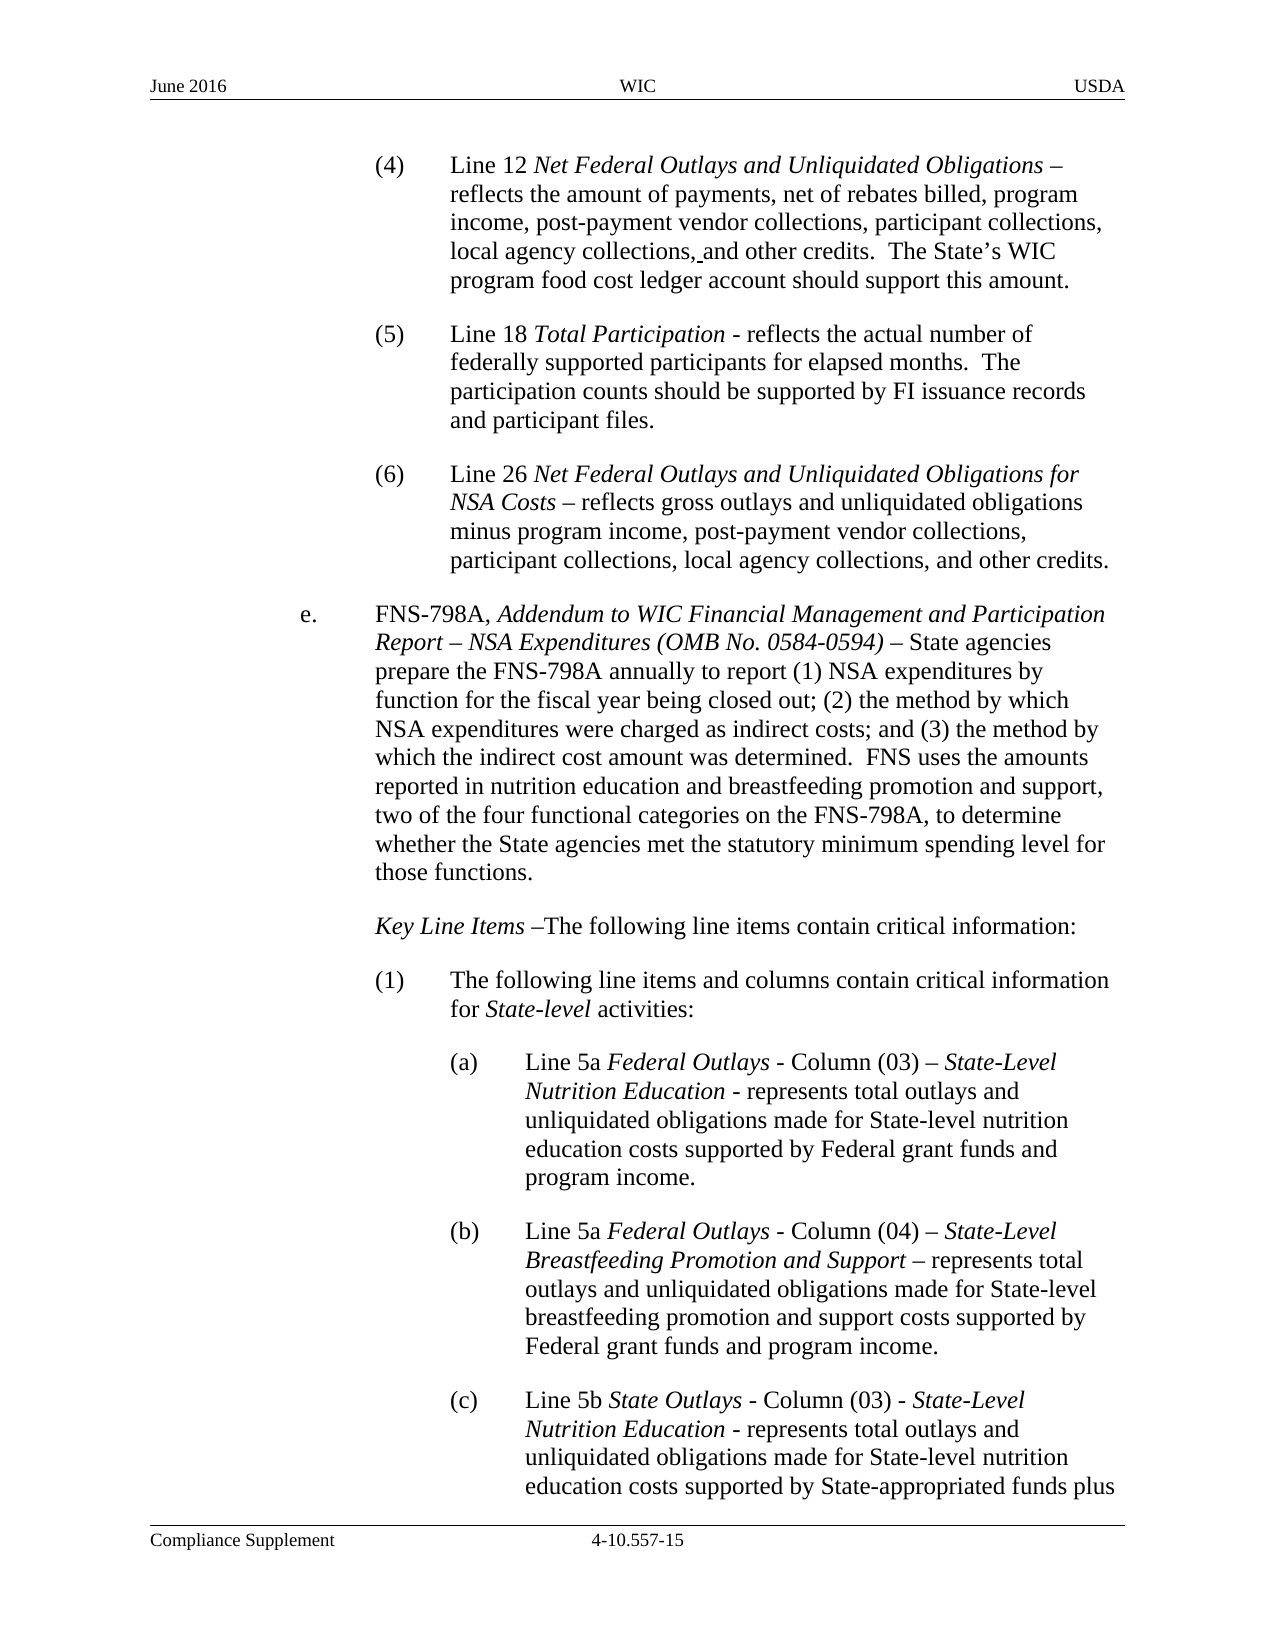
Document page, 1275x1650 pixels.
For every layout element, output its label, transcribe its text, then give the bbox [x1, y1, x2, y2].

text (6) Line 26 Net Federal Outlays and Unliquidated Obligations for NSA Costs – reflects gross outlays and unliquidated obligations minus program income, post-payment vendor collections, participant collections, local agency collections, and other credits. [375, 459, 1125, 574]
text (5) Line 18 Total Participation - reflects the actual number of federally supported participants for elapsed months. The participation counts should be supported by FI issuance records and participant files. [375, 319, 1125, 434]
text (4) Line 12 Net Federal Outlays and Unliquidated Obligations – reflects the amount of payments, net of rebates billed, program income, post-payment vendor collections, participant collections, local agency collections, and other credits. The State’s WIC program food cost ledger account should support this amount. [375, 150, 1125, 294]
text e. FNS-798A, Addendum to WIC Financial Management and Participation Report – NSA Expenditures (OMB No. 0584-0594) – State agencies prepare the FNS-798A annually to report (1) NSA expenditures by function for the fiscal year being closed out; (2) the method by which NSA expenditures were charged as indirect costs; and (3) the method by which the indirect cost amount was determined. FNS uses the amounts reported in nutrition education and breastfeeding promotion and support, two of the four functional categories on the FNS-798A, to determine whether the State agencies met the statutory minimum spending level for those functions. [300, 599, 1125, 886]
text (1) The following line items and columns contain critical information for State-level activities: [375, 965, 1125, 1022]
text (a) Line 5a Federal Outlays - Column (03) – State-Level Nutrition Education - represents total outlays and unliquidated obligations made for State-level nutrition education costs supported by Federal grant funds and program income. [450, 1047, 1125, 1191]
text Key Line Items –The following line items contain critical information: [375, 911, 1125, 940]
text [450, 1385, 1125, 1500]
text (b) Line 5a Federal Outlays - Column (04) – State-Level Breastfeeding Promotion and Support – represents total outlays and unliquidated obligations made for State-level breastfeeding promotion and support costs supported by Federal grant funds and program income. [450, 1216, 1125, 1360]
